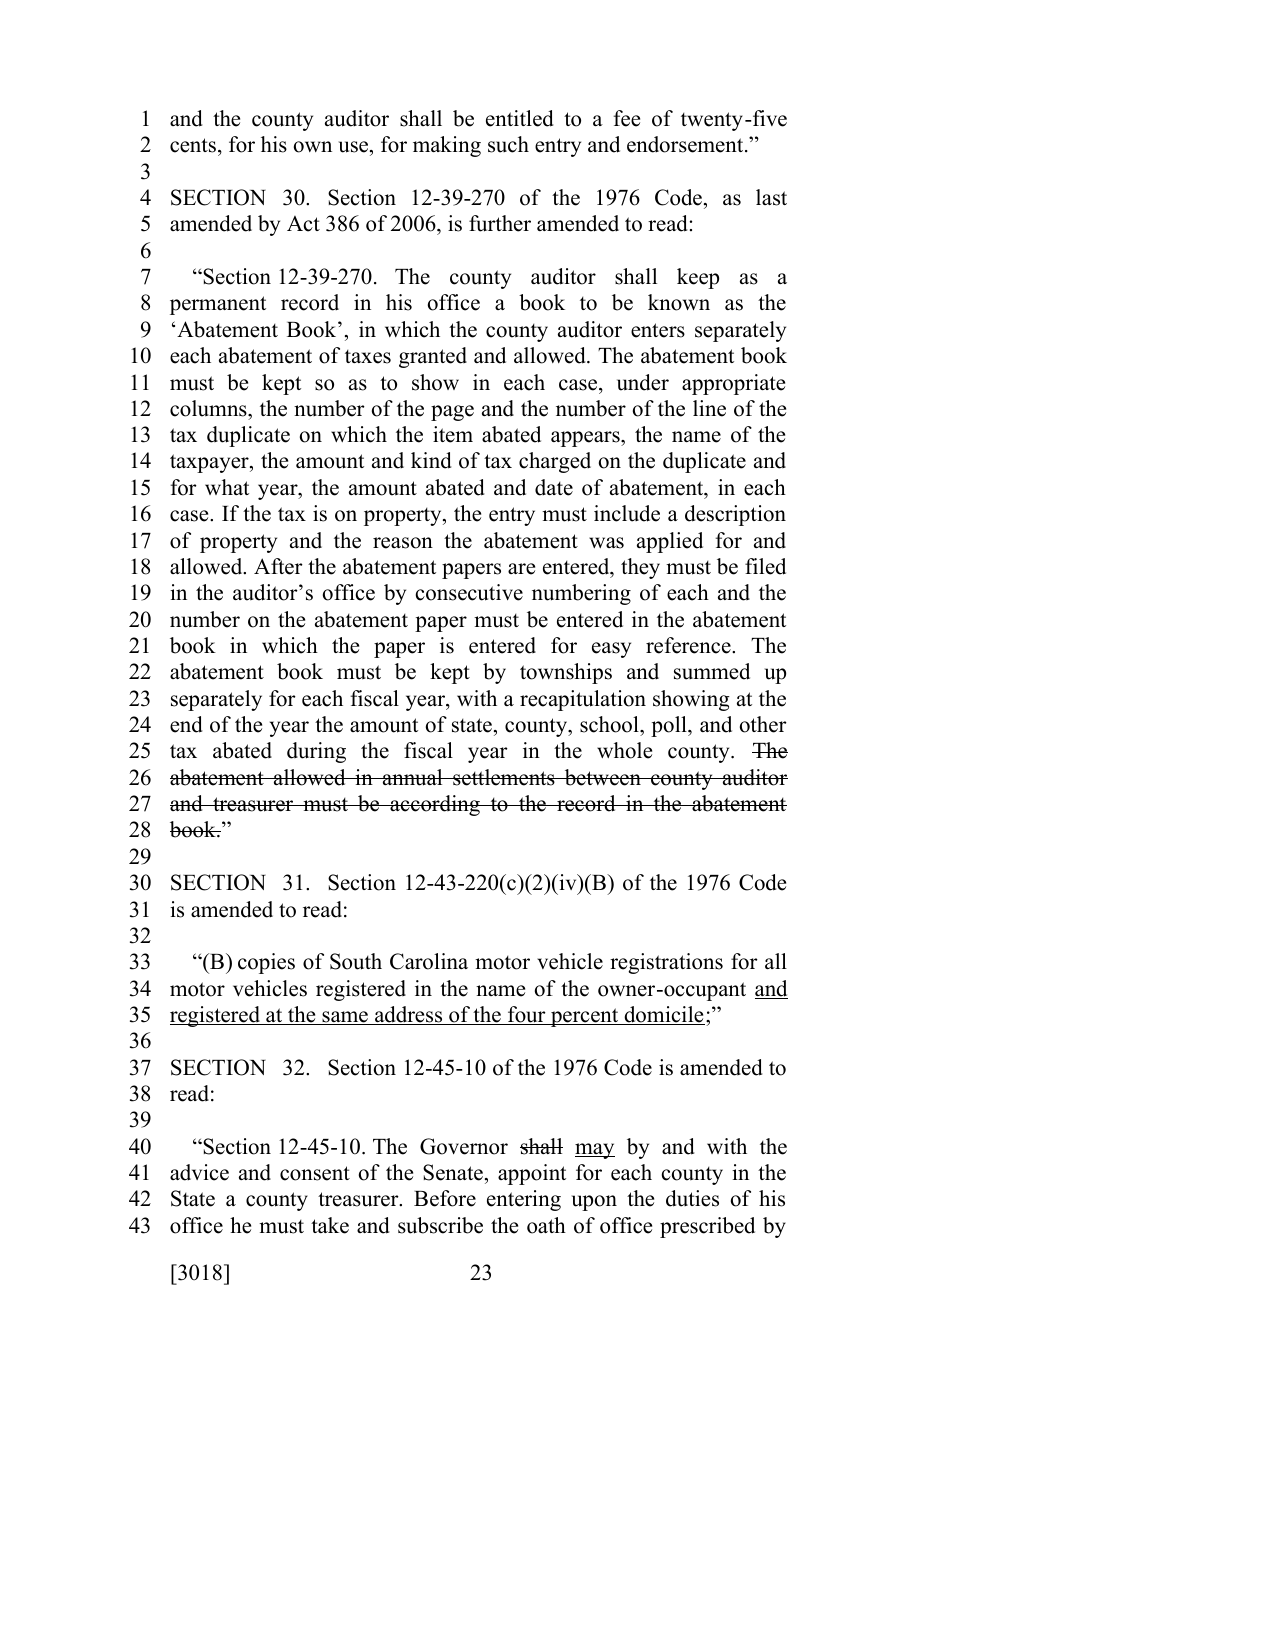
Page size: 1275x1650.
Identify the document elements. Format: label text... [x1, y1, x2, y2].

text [169, 105, 787, 158]
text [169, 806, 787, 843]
text “(B) copies of South Carolina motor vehicle registrations for all motor vehicles registered in the name of the owner-occupant and registered at the same address of the four percent domicile;” [169, 948, 787, 1027]
text “Section 12-39-270. The county auditor shall keep as a permanent record in his office a book to be known as the ‘Abatement Book’, in which the county auditor enters separately each abatement of taxes granted and allowed. The abatement book must be kept so as to show in each case, under appropriate columns, the number of the page and the number of the line of the tax duplicate on which the item abated appears, the name of the taxpayer, the amount and kind of tax charged on the duplicate and for what year, the amount abated and date of abatement, in each case. If the tax is on property, the entry must include a description of property and the reason the abatement was applied for and allowed. After the abatement papers are entered, they must be filed in the auditor’s office by consecutive numbering of each and the number on the abatement paper must be entered in the abatement book in which the paper is entered for easy reference. The abatement book must be kept by townships and summed up separately for each fiscal year, with a recapitulation showing at the end of the year the amount of state, county, school, poll, and other tax abated during the fiscal year in the whole county. The abatement allowed in annual settlements between county auditor and treasurer must be according to the record in the abatement book.” [169, 263, 787, 778]
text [169, 1133, 787, 1238]
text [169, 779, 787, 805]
text SECTION 31. Section 12-43-220(c)(2)(iv)(B) of the 1976 Code is amended to read: [169, 869, 787, 922]
text SECTION 32. Section 12-45-10 of the 1976 Code is amended to read: [169, 1054, 787, 1106]
text SECTION 30. Section 12-39-270 of the 1976 Code, as last amended by Act 386 of 2006, is further amended to read: [169, 184, 787, 237]
